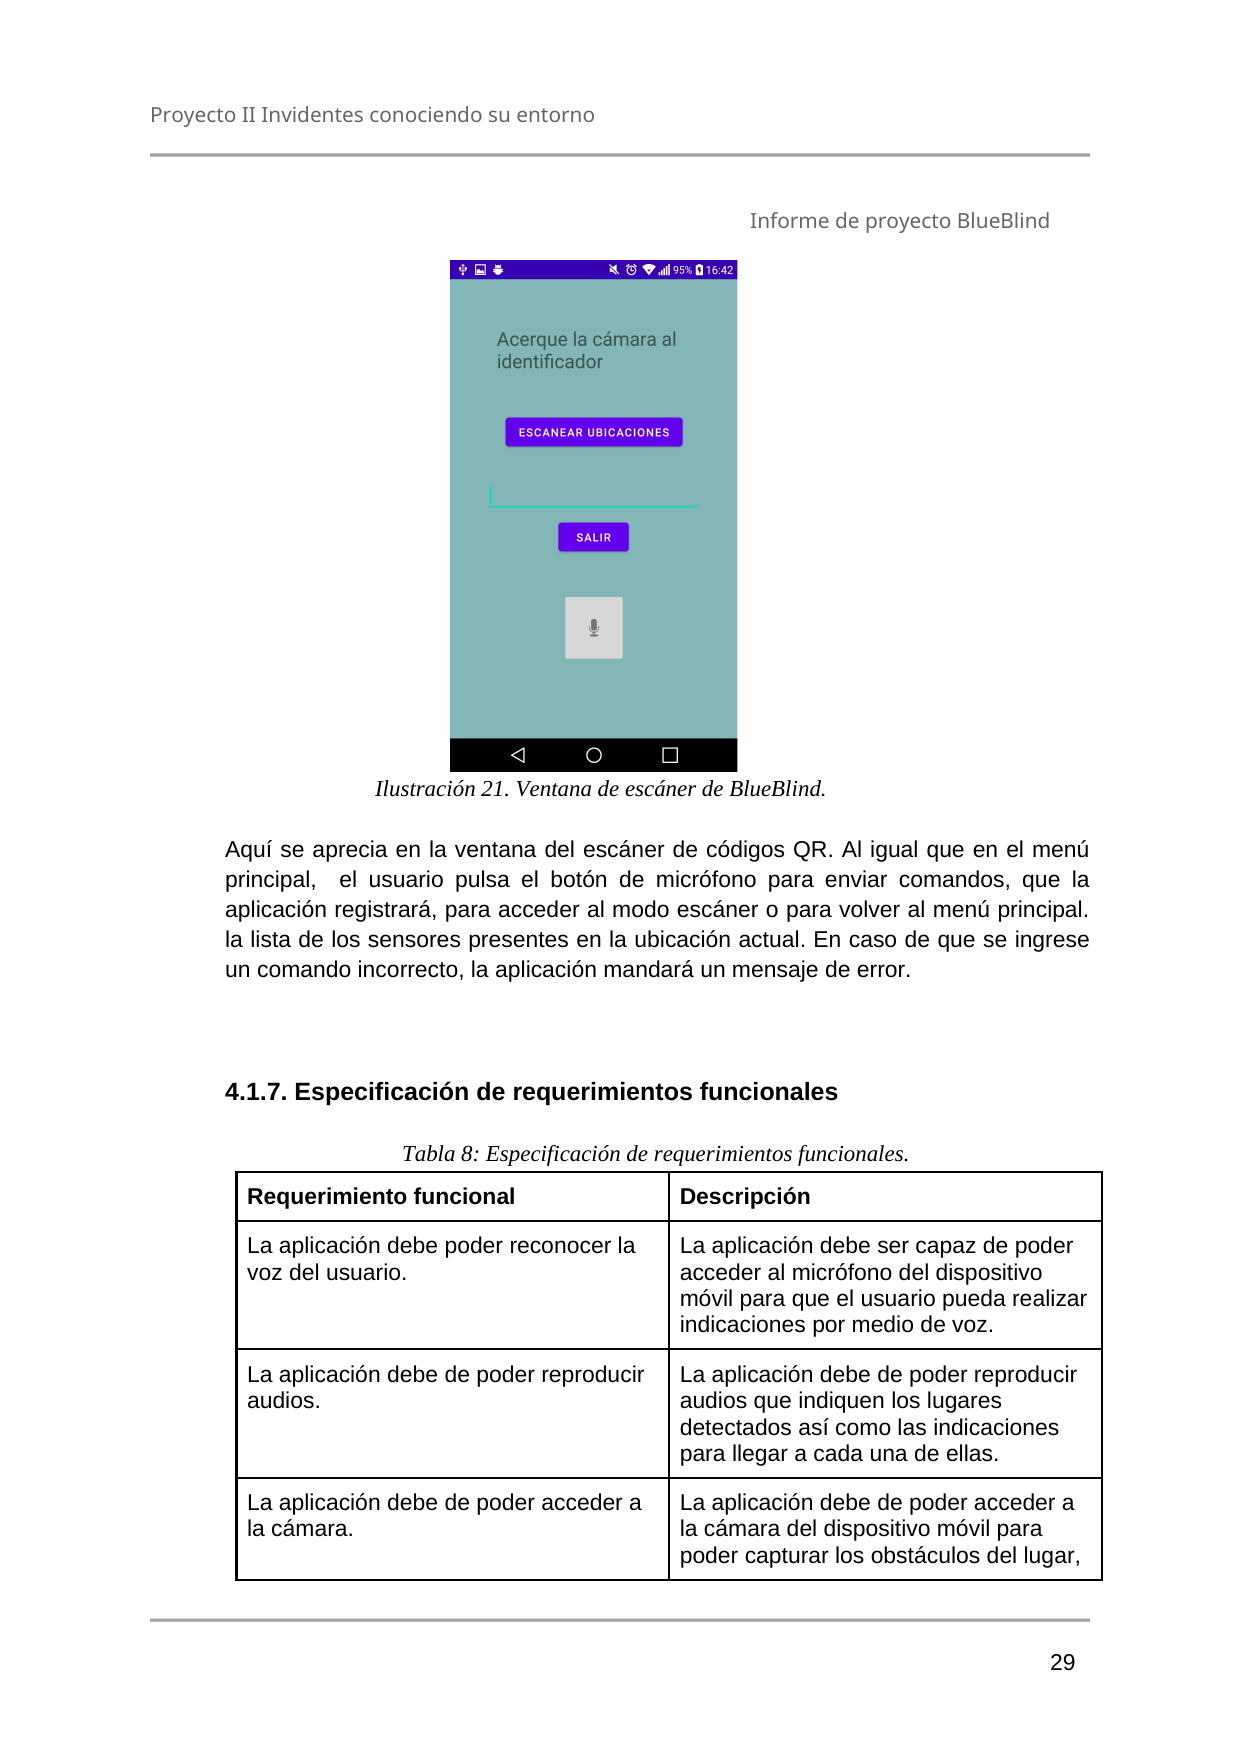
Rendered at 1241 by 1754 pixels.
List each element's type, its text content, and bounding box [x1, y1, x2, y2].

picture [450, 260, 738, 772]
table_cell La aplicación debe poder reconocer la voz del usuario. [238, 1222, 668, 1348]
table_cell La aplicación debe ser capaz de poder acceder al micrófono del dispositivo móvil para que el usuario pueda realizar indicaciones por medio de voz. [670, 1222, 1101, 1348]
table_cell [238, 1479, 668, 1578]
table_cell La aplicación debe de poder reproducir audios que indiquen los lugares detectados así como las indicaciones para llegar a cada una de ellas. [670, 1350, 1101, 1477]
table_header Descripción [670, 1173, 1101, 1220]
text Tabla 8: Especificación de requerimientos funcionales. [224, 1140, 1090, 1167]
subtitle 4.1.7. Especificación de requerimientos funcionales [225, 1077, 1090, 1106]
text Aquí se aprecia en la ventana del escáner de códigos QR. Al igual que en el menú principal, el usuario pulsa el botón de micrófono para enviar comandos, que la aplicación registrará, para acceder al modo escáner o para volver al menú principal. la lista de los sensores presentes en la ubicación actual. En caso de que se ingrese un comando incorrecto, la aplicación mandará un mensaje de error. [225, 836, 1090, 983]
text Ilustración 21. Ventana de escáner de BlueBlind. [225, 775, 1090, 801]
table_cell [670, 1479, 1101, 1578]
table_cell La aplicación debe de poder reproducir audios. [238, 1350, 668, 1477]
table_header Requerimiento funcional [238, 1173, 668, 1220]
